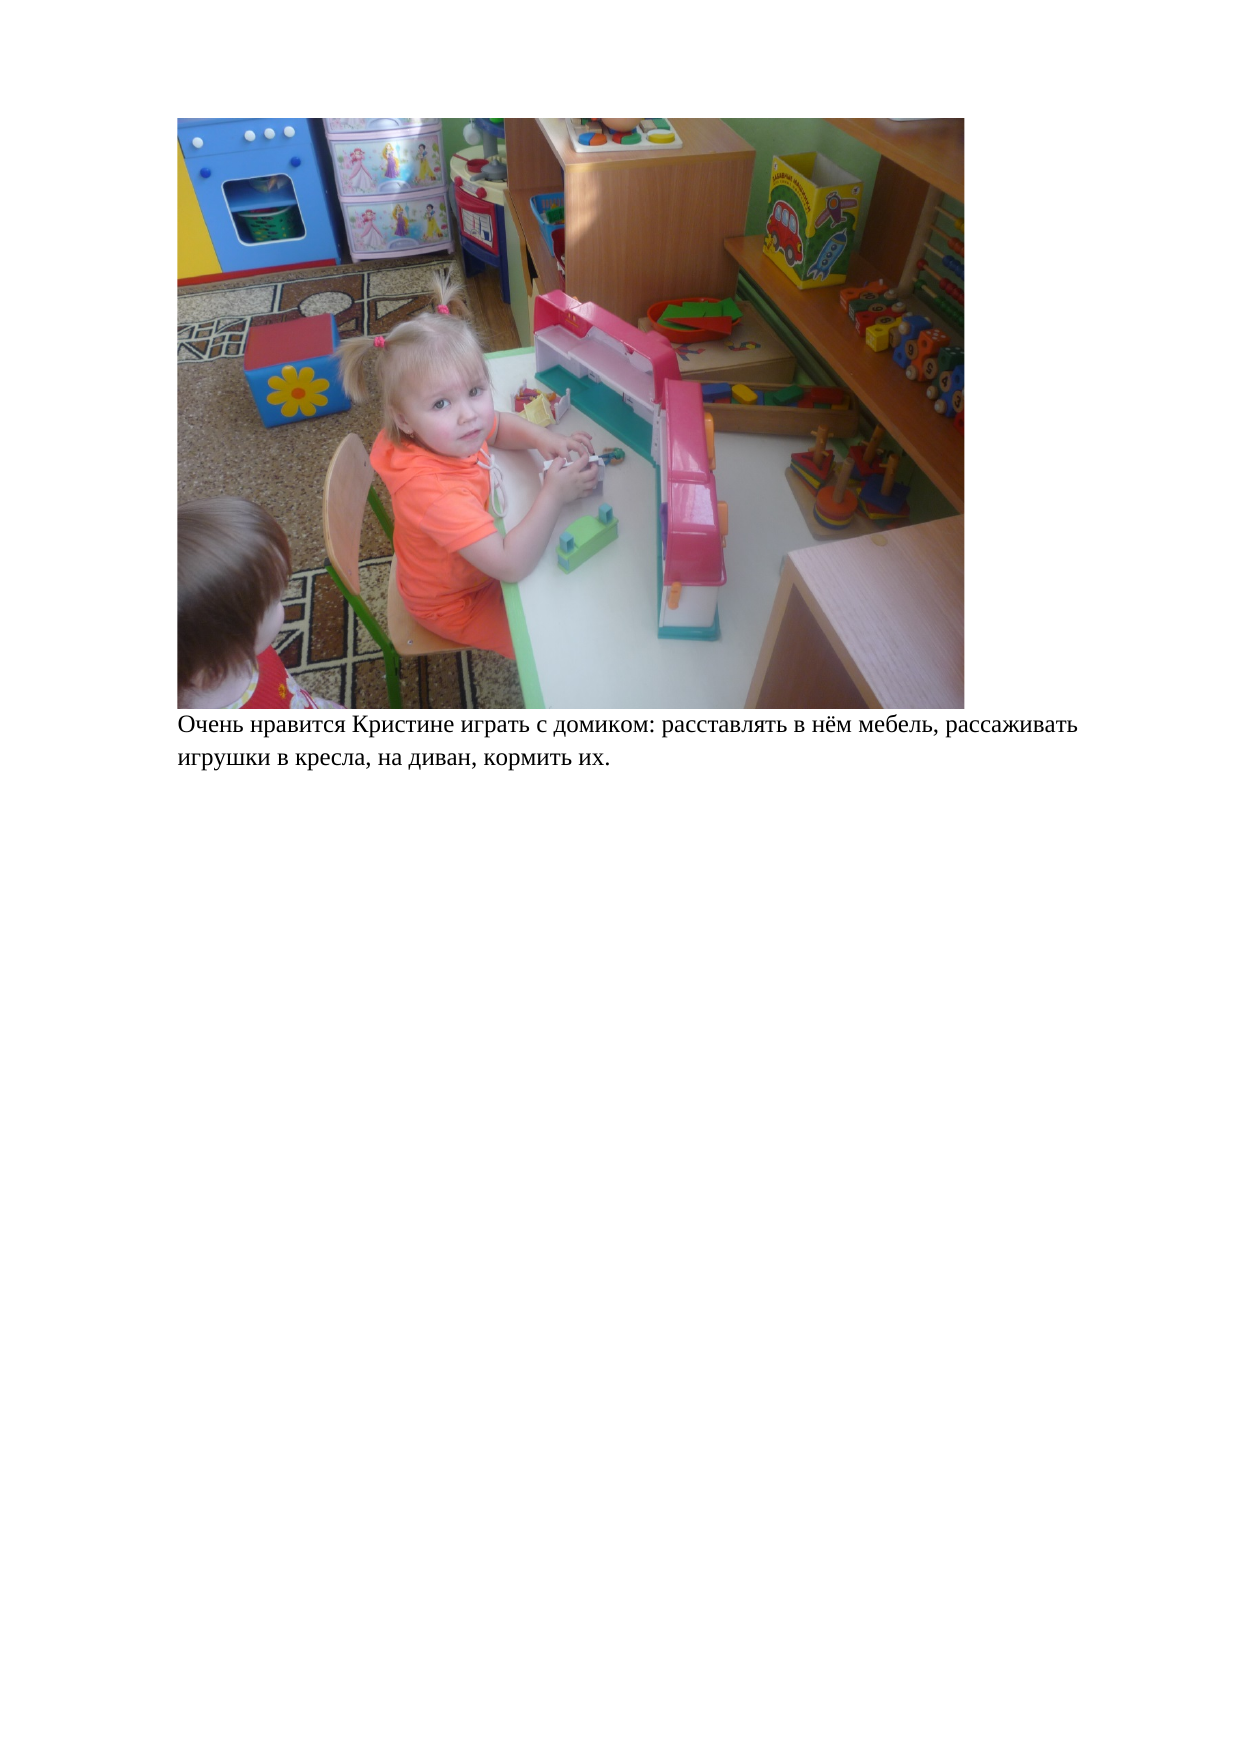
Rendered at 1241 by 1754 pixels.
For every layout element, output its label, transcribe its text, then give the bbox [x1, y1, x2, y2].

text Очень нравится Кристине играть с домиком: расставлять в нём мебель, рассаживать игрушки в кресла, на диван, кормить их. [177, 709, 1152, 770]
picture [177, 118, 965, 709]
